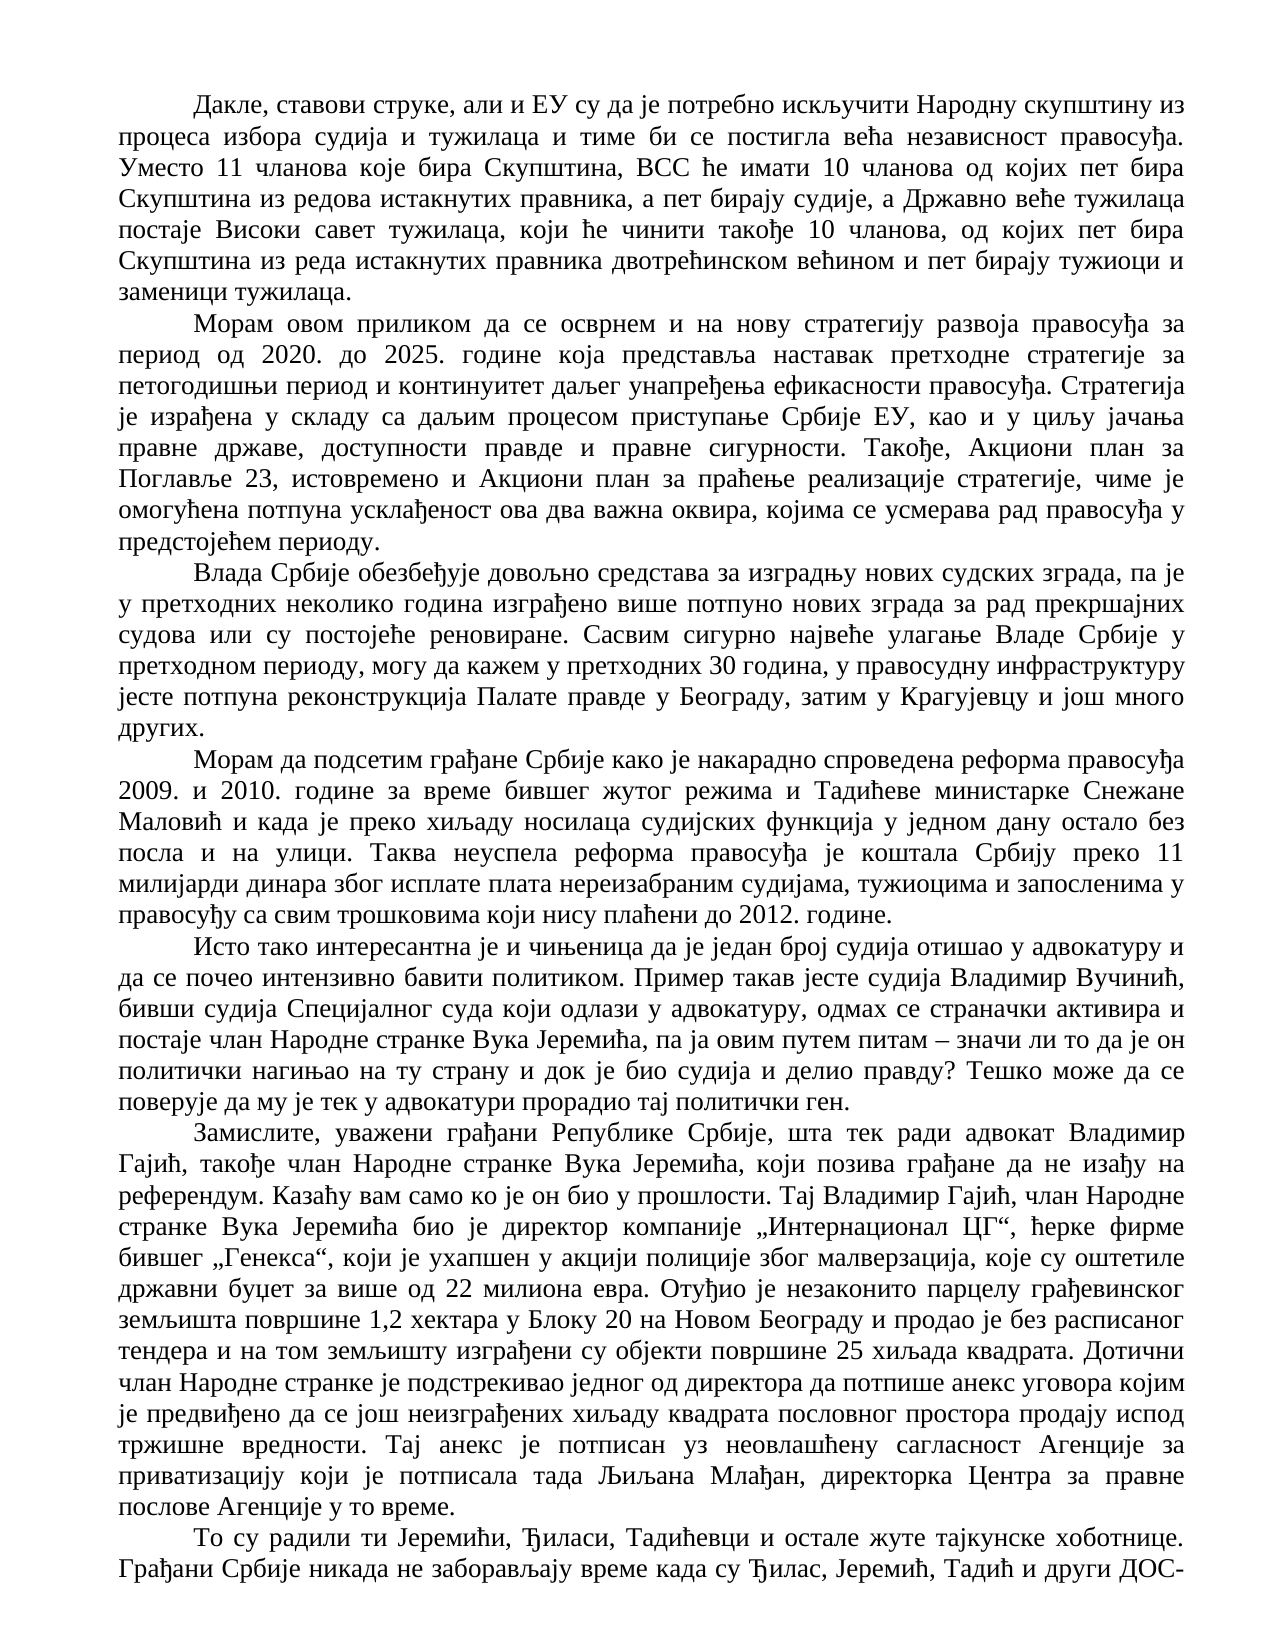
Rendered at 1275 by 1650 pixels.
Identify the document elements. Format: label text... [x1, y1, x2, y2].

text Влада Србије обезбеђује довољно средстава за изградњу нових судских зграда, па је у претходних неколико година изграђено више потпуно нових зграда за рад прекршајних судова или су постојеће реновиране. Сасвим сигурно највеће улагање Владе Србије у претходном периоду, могу да кажем у претходних 30 година, у правосудну инфраструктуру јесте потпуна реконструкција Палате правде у Београду, затим у Крагујевцу и још много других. [118, 556, 1186, 743]
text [118, 1521, 1186, 1584]
text Морам овом приликом да се осврнем и на нову стратегију развоја правосуђа за период од 2020. до 2025. године која представља наставак претходне стратегије за петогодишњи период и континуитет даљег унапређења ефикасности правосуђа. Стратегија је израђена у складу са даљим процесом приступање Србије ЕУ, као и у циљу јачања правне државе, доступности правде и правне сигурности. Такође, Акциони план за Поглавље 23, истовремено и Акциони план за праћење реализације стратегије, чиме је омогућена потпуна усклађеност ова два важна оквира, којима се усмерава рад правосуђа у предстојећем периоду. [118, 307, 1186, 556]
text Замислите, уважени грађани Републике Србије, шта тек ради адвокат Владимир Гајић, такође члан Народне странке Вука Јеремића, који позива грађане да не изађу на референдум. Казаћу вам само ко је он био у прошлости. Тај Владимир Гајић, члан Народне странке Вука Јеремића био је директор компаније „Интернационал ЦГ“, ћерке фирме бившег „Генекса“, који је ухапшен у акцији полиције због малверзација, које су оштетиле државни буџет за више од 22 милиона евра. Отуђио је незаконито парцелу грађевинског земљишта површине 1,2 хектара у Блоку 20 на Новом Београду и продао је без расписаног тендера и на том земљишту изграђени су објекти површине 25 хиљада квадрата. Дотични члан Народне странке је подстрекивао једног од директора да потпише анекс уговора којим је предвиђено да се још неизграђених хиљаду квадрата пословног простора продају испод тржишне вредности. Тај анекс је потписан уз неовлашћену сагласност Агенције за приватизацију који је потписала тада Љиљана Млађан, директорка Центра за правне послове Агенције у то време. [118, 1116, 1186, 1521]
text Исто тако интересантна је и чињеница да је један број судија отишао у адвокатуру и да се почео интензивно бавити политиком. Пример такав јесте судија Владимир Вучинић, бивши судија Специјалног суда који одлази у адвокатуру, одмах се страначки активира и постаје члан Народне странке Вука Јеремића, па ја овим путем питам – значи ли то да је он политички нагињао на ту страну и док је био судија и делио правду? Тешко може да се поверује да му је тек у адвокатури прорадио тај политички ген. [118, 929, 1186, 1116]
text Морам да подсетим грађане Србије како је накарадно спроведена реформа правосуђа 2009. и 2010. године за време бившег жутог режима и Тадићеве министарке Снежане Маловић и када је преко хиљаду носилаца судијских функција у једном дану остало без посла и на улици. Таква неуспела реформа правосуђа је коштала Србију преко 11 милијарди динара због исплате плата нереизабраним судијама, тужиоцима и запосленима у правосуђу са свим трошковима који нису плаћени до 2012. године. [118, 743, 1186, 929]
text Дакле, ставови струке, али и ЕУ су да је потребно искључити Народну скупштину из процеса избора судија и тужилаца и тиме би се постигла већа независност правосуђа. Уместо 11 чланова које бира Скупштина, ВСС ће имати 10 чланова од којих пет бира Скупштина из редова истакнутих правника, а пет бирају судије, а Државно веће тужилаца постаје Високи савет тужилаца, који ће чинити такође 10 чланова, од којих пет бира Скупштина из реда истакнутих правника двотрећинском већином и пет бирају тужиоци и заменици тужилаца. [118, 89, 1186, 307]
